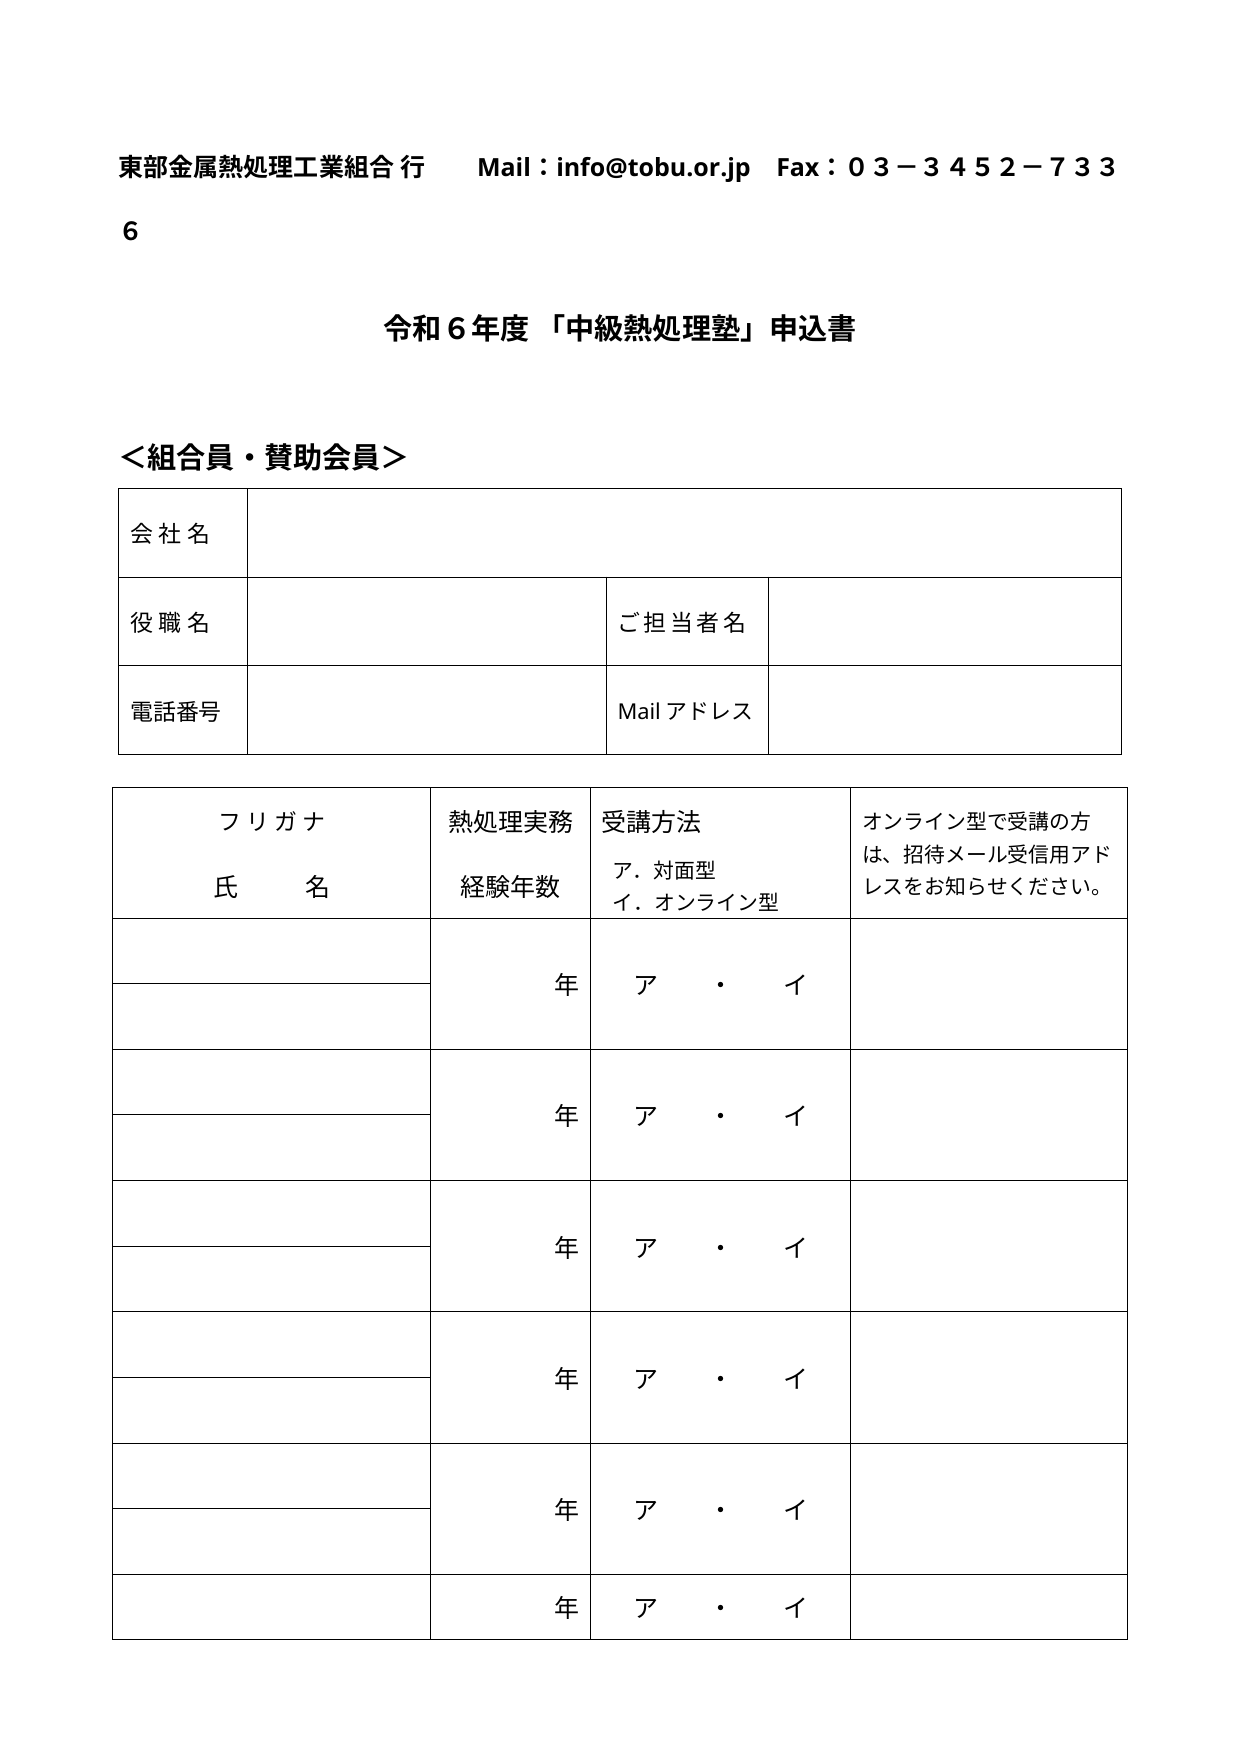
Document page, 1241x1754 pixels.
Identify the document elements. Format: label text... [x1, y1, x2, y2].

table_cell 年 [431, 1575, 590, 1639]
table_cell Mailアドレス [607, 666, 768, 754]
table_header フ リ ガ ナ 氏 名 [113, 788, 430, 917]
table_cell [851, 1444, 1127, 1574]
table_header オンライン型で受講の方は、招待メール受信用アドレスをお知らせください。 [851, 788, 1127, 917]
table_cell 電話番号 [119, 666, 247, 754]
table_cell 年 [431, 1050, 590, 1180]
table_cell [113, 919, 430, 983]
table_cell [113, 1247, 430, 1311]
table_cell ア ・ イ [591, 919, 850, 1049]
table_cell [248, 578, 606, 665]
text 令和６年度 「中級熱処理塾」申込書 [118, 294, 1122, 359]
table_header [248, 489, 1121, 577]
table_cell 年 [431, 919, 590, 1049]
table_cell [851, 1312, 1127, 1442]
table_cell [113, 1509, 430, 1574]
table_cell 年 [431, 1181, 590, 1311]
table_cell [113, 1575, 430, 1639]
table_cell ア ・ イ [591, 1575, 850, 1639]
table_header 受講方法 ア．対面型 イ．オンライン型 [591, 788, 850, 917]
table_header 熱処理実務 経験年数 [431, 788, 590, 917]
table_cell [248, 666, 606, 754]
table_cell ア ・ イ [591, 1181, 850, 1311]
table_cell [113, 984, 430, 1049]
table_cell [851, 919, 1127, 1049]
text 東部金属熱処理工業組合 行 Mail：info@tobu.or.jp Fax：０３－３４５２－７３３６ [118, 133, 1122, 262]
table_cell [769, 578, 1121, 665]
table_cell [113, 1115, 430, 1180]
table_cell ア ・ イ [591, 1312, 850, 1442]
table_cell 役職名 [119, 578, 247, 665]
table_cell [113, 1378, 430, 1442]
table_cell [851, 1181, 1127, 1311]
table_cell [113, 1444, 430, 1508]
table_cell ア ・ イ [591, 1444, 850, 1574]
table_cell [113, 1312, 430, 1377]
table_cell [113, 1181, 430, 1246]
table_cell [851, 1575, 1127, 1639]
table_cell [113, 1050, 430, 1114]
text ＜組合員・賛助会員＞ [118, 423, 1122, 488]
table_cell [851, 1050, 1127, 1180]
table_cell 年 [431, 1444, 590, 1574]
table_cell 年 [431, 1312, 590, 1442]
table_header 会社名 [119, 489, 247, 577]
table_cell ア ・ イ [591, 1050, 850, 1180]
table_cell [769, 666, 1121, 754]
table_cell ご担当者名 [607, 578, 768, 665]
